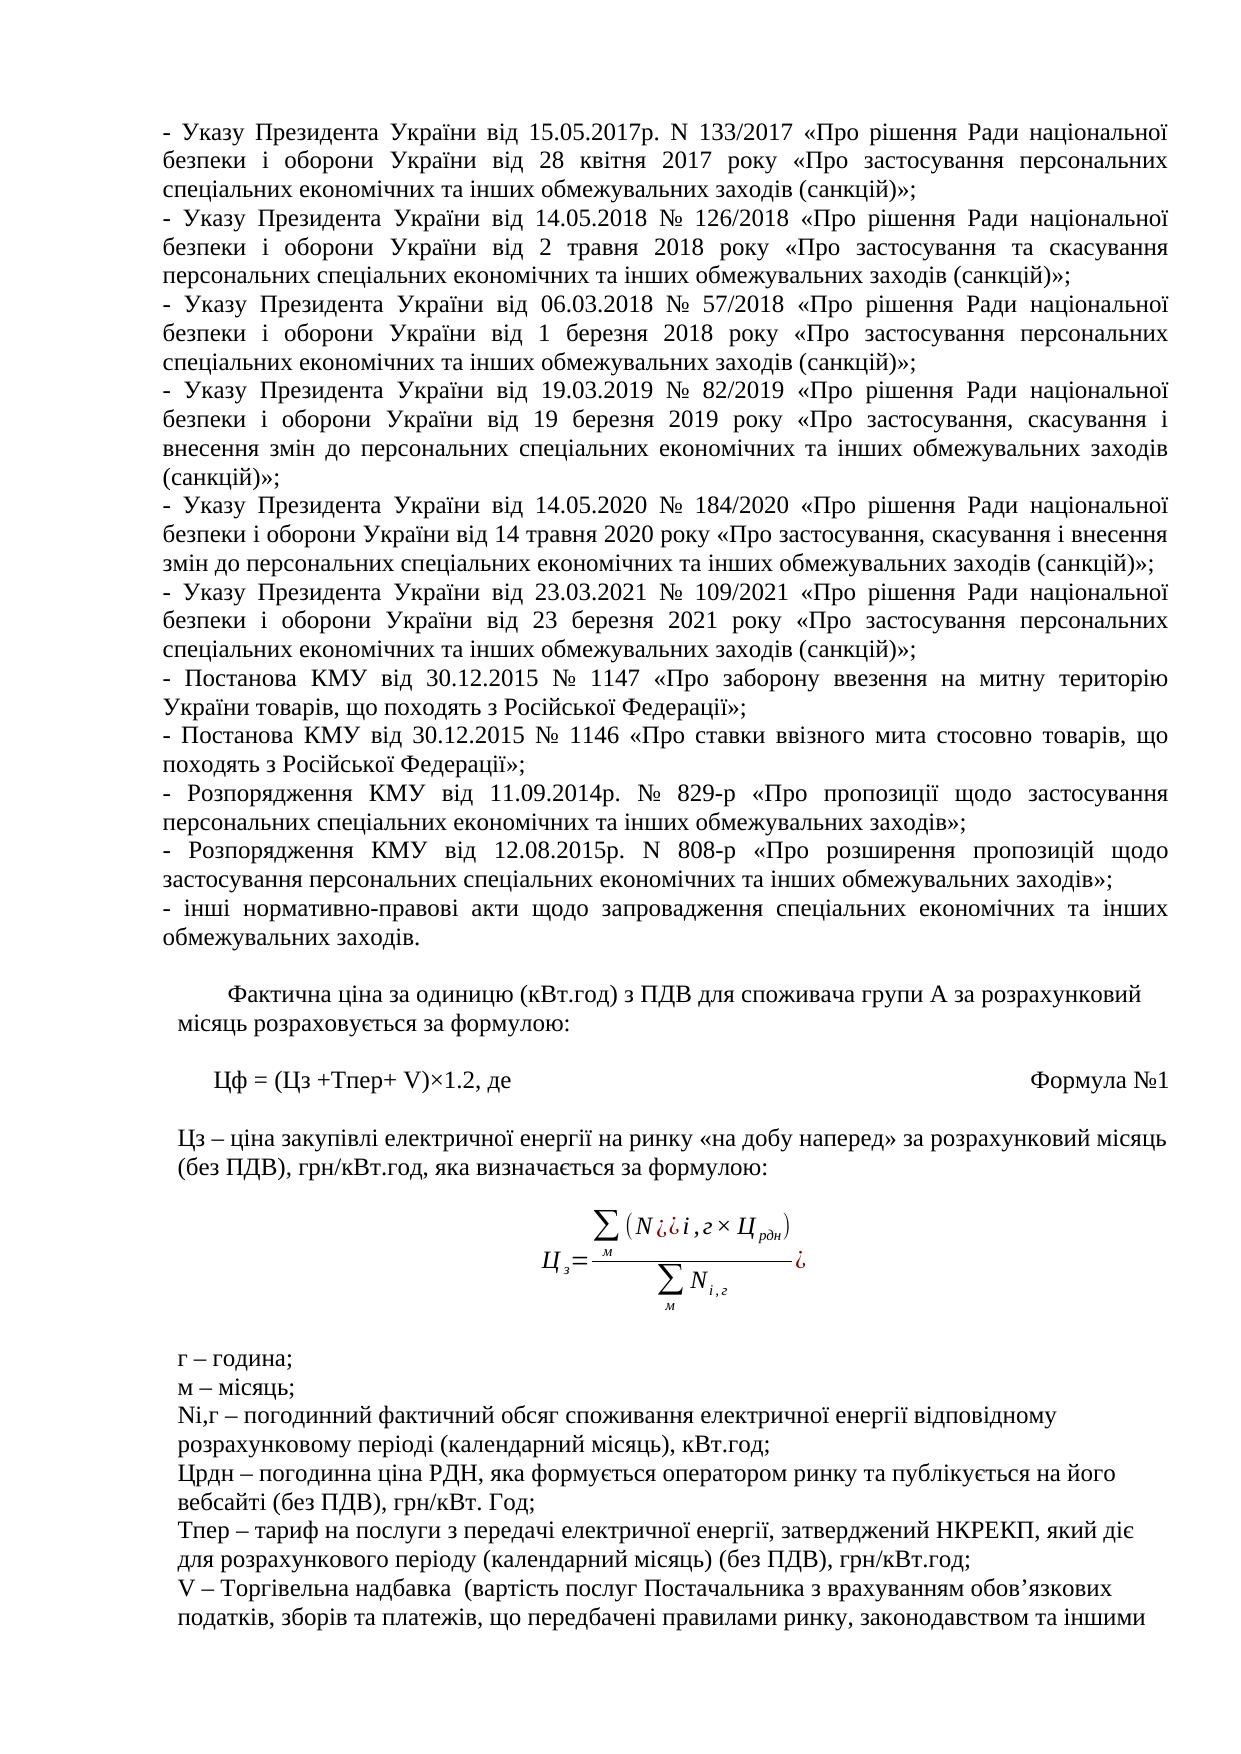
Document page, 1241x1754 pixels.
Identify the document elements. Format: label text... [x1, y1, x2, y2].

text - Розпорядження КМУ від 11.09.2014р. № 829-р «Про пропозиції щодо застосування персональних спеціальних економічних та інших обмежувальних заходів»; [162, 778, 1169, 835]
text Ni,г – погодинний фактичний обсяг споживання електричної енергії відповідному розрахунковому періоді (календарний місяць), кВт.год; [177, 1401, 1169, 1458]
text - Постанова КМУ від 30.12.2015 № 1147 «Про заборону ввезення на митну територію України товарів, що походять з Російської Федерації»; [162, 663, 1169, 720]
text Цф = (Цз +Тпер+ V)×1.2, де Формула №1 [177, 1065, 1169, 1094]
text Црдн – погодинна ціна РДН, яка формується оператором ринку та публікується на його вебсайті (без ПДВ), грн/кВт. Год; [177, 1458, 1169, 1516]
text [177, 1573, 1169, 1631]
text - Указу Президента України від 14.05.2018 № 126/2018 «Про рішення Ради національної безпеки і оборони України від 2 травня 2018 року «Про застосування та скасування персональних спеціальних економічних та інших обмежувальних заходів (санкцій)»; [162, 203, 1169, 289]
text Фактична ціна за одиницю (кВт.год) з ПДВ для споживача групи А за розрахунковий місяць розраховується за формулою: [177, 979, 1169, 1037]
text Цз – ціна закупівлі електричної енергії на ринку «на добу наперед» за розрахунковий місяць (без ПДВ), грн/кВт.год, яка визначається за формулою: [177, 1123, 1169, 1180]
text - Указу Президента України від 06.03.2018 № 57/2018 «Про рішення Ради національної безпеки і оборони України від 1 березня 2018 року «Про застосування персональних спеціальних економічних та інших обмежувальних заходів (санкцій)»; [162, 289, 1169, 375]
text - інші нормативно-правові акти щодо запровадження спеціальних економічних та інших обмежувальних заходів. [162, 893, 1169, 950]
text - Указу Президента України від 15.05.2017р. N 133/2017 «Про рішення Ради національної безпеки і оборони України від 28 квітня 2017 року «Про застосування персональних спеціальних економічних та інших обмежувальних заходів (санкцій)»; [162, 117, 1169, 203]
text - Постанова КМУ від 30.12.2015 № 1146 «Про ставки ввізного мита стосовно товарів, що походять з Російської Федерації»; [162, 720, 1169, 778]
text - Указу Президента України від 23.03.2021 № 109/2021 «Про рішення Ради національної безпеки і оборони України від 23 березня 2021 року «Про застосування персональних спеціальних економічних та інших обмежувальних заходів (санкцій)»; [162, 577, 1169, 663]
text г – година; [177, 1343, 1169, 1372]
text м – місяць; [177, 1372, 1169, 1401]
text - Указу Президента України від 19.03.2019 № 82/2019 «Про рішення Ради національної безпеки і оборони України від 19 березня 2019 року «Про застосування, скасування і внесення змін до персональних спеціальних економічних та інших обмежувальних заходів (санкцій)»; [162, 375, 1169, 490]
text Тпер – тариф на послуги з передачі електричної енергії, затверджений НКРЕКП, який діє для розрахункового періоду (календарний місяць) (без ПДВ), грн/кВт.год; [177, 1516, 1169, 1573]
text - Розпорядження КМУ від 12.08.2015р. N 808-р «Про розширення пропозицій щодо застосування персональних спеціальних економічних та інших обмежувальних заходів»; [162, 835, 1169, 893]
text - Указу Президента України від 14.05.2020 № 184/2020 «Про рішення Ради національної безпеки і оборони України від 14 травня 2020 року «Про застосування, скасування і внесення змін до персональних спеціальних економічних та інших обмежувальних заходів (санкцій)»; [162, 490, 1169, 577]
